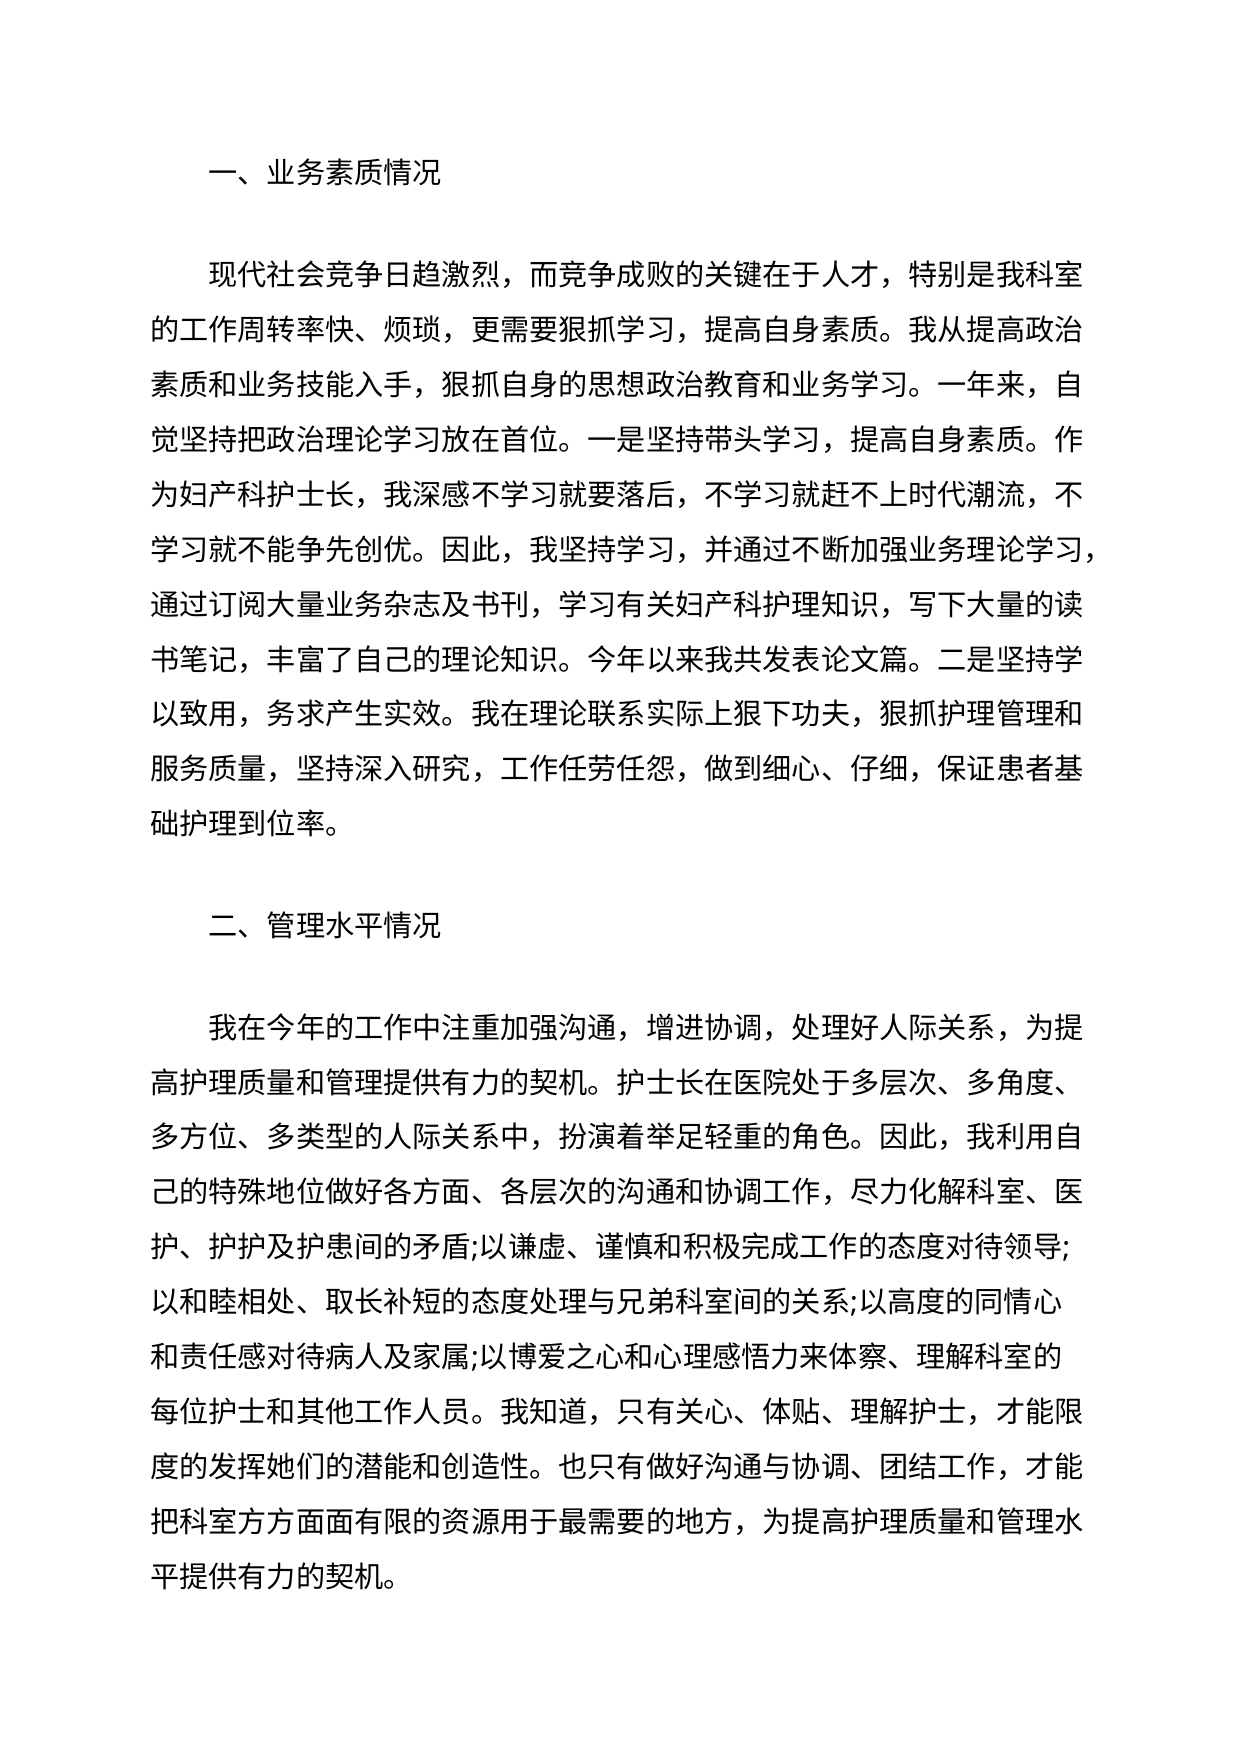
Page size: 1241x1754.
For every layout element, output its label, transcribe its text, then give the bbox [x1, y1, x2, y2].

text 现代社会竞争日趋激烈，而竞争成败的关键在于人才，特别是我科室的工作周转率快、烦琐，更需要狠抓学习，提高自身素质。我从提高政治素质和业务技能入手，狠抓自身的思想政治教育和业务学习。一年来，自觉坚持把政治理论学习放在首位。一是坚持带头学习，提高自身素质。作为妇产科护士长，我深感不学习就要落后，不学习就赶不上时代潮流，不学习就不能争先创优。因此，我坚持学习，并通过不断加强业务理论学习，通过订阅大量业务杂志及书刊，学习有关妇产科护理知识，写下大量的读书笔记，丰富了自己的理论知识。今年以来我共发表论文篇。二是坚持学以致用，务求产生实效。我在理论联系实际上狠下功夫，狠抓护理管理和服务质量，坚持深入研究，工作任劳任怨，做到细心、仔细，保证患者基础护理到位率。 [150, 252, 1090, 843]
text 二、管理水平情况 [150, 902, 1090, 945]
text 一、业务素质情况 [150, 150, 1090, 192]
text 我在今年的工作中注重加强沟通，增进协调，处理好人际关系，为提高护理质量和管理提供有力的契机。护士长在医院处于多层次、多角度、多方位、多类型的人际关系中，扮演着举足轻重的角色。因此，我利用自己的特殊地位做好各方面、各层次的沟通和协调工作，尽力化解科室、医护、护护及护患间的矛盾;以谦虚、谨慎和积极完成工作的态度对待领导;以和睦相处、取长补短的态度处理与兄弟科室间的关系;以高度的同情心和责任感对待病人及家属;以博爱之心和心理感悟力来体察、理解科室的每位护士和其他工作人员。我知道，只有关心、体贴、理解护士，才能限度的发挥她们的潜能和创造性。也只有做好沟通与协调、团结工作，才能把科室方方面面有限的资源用于最需要的地方，为提高护理质量和管理水平提供有力的契机。 [150, 1004, 1090, 1596]
